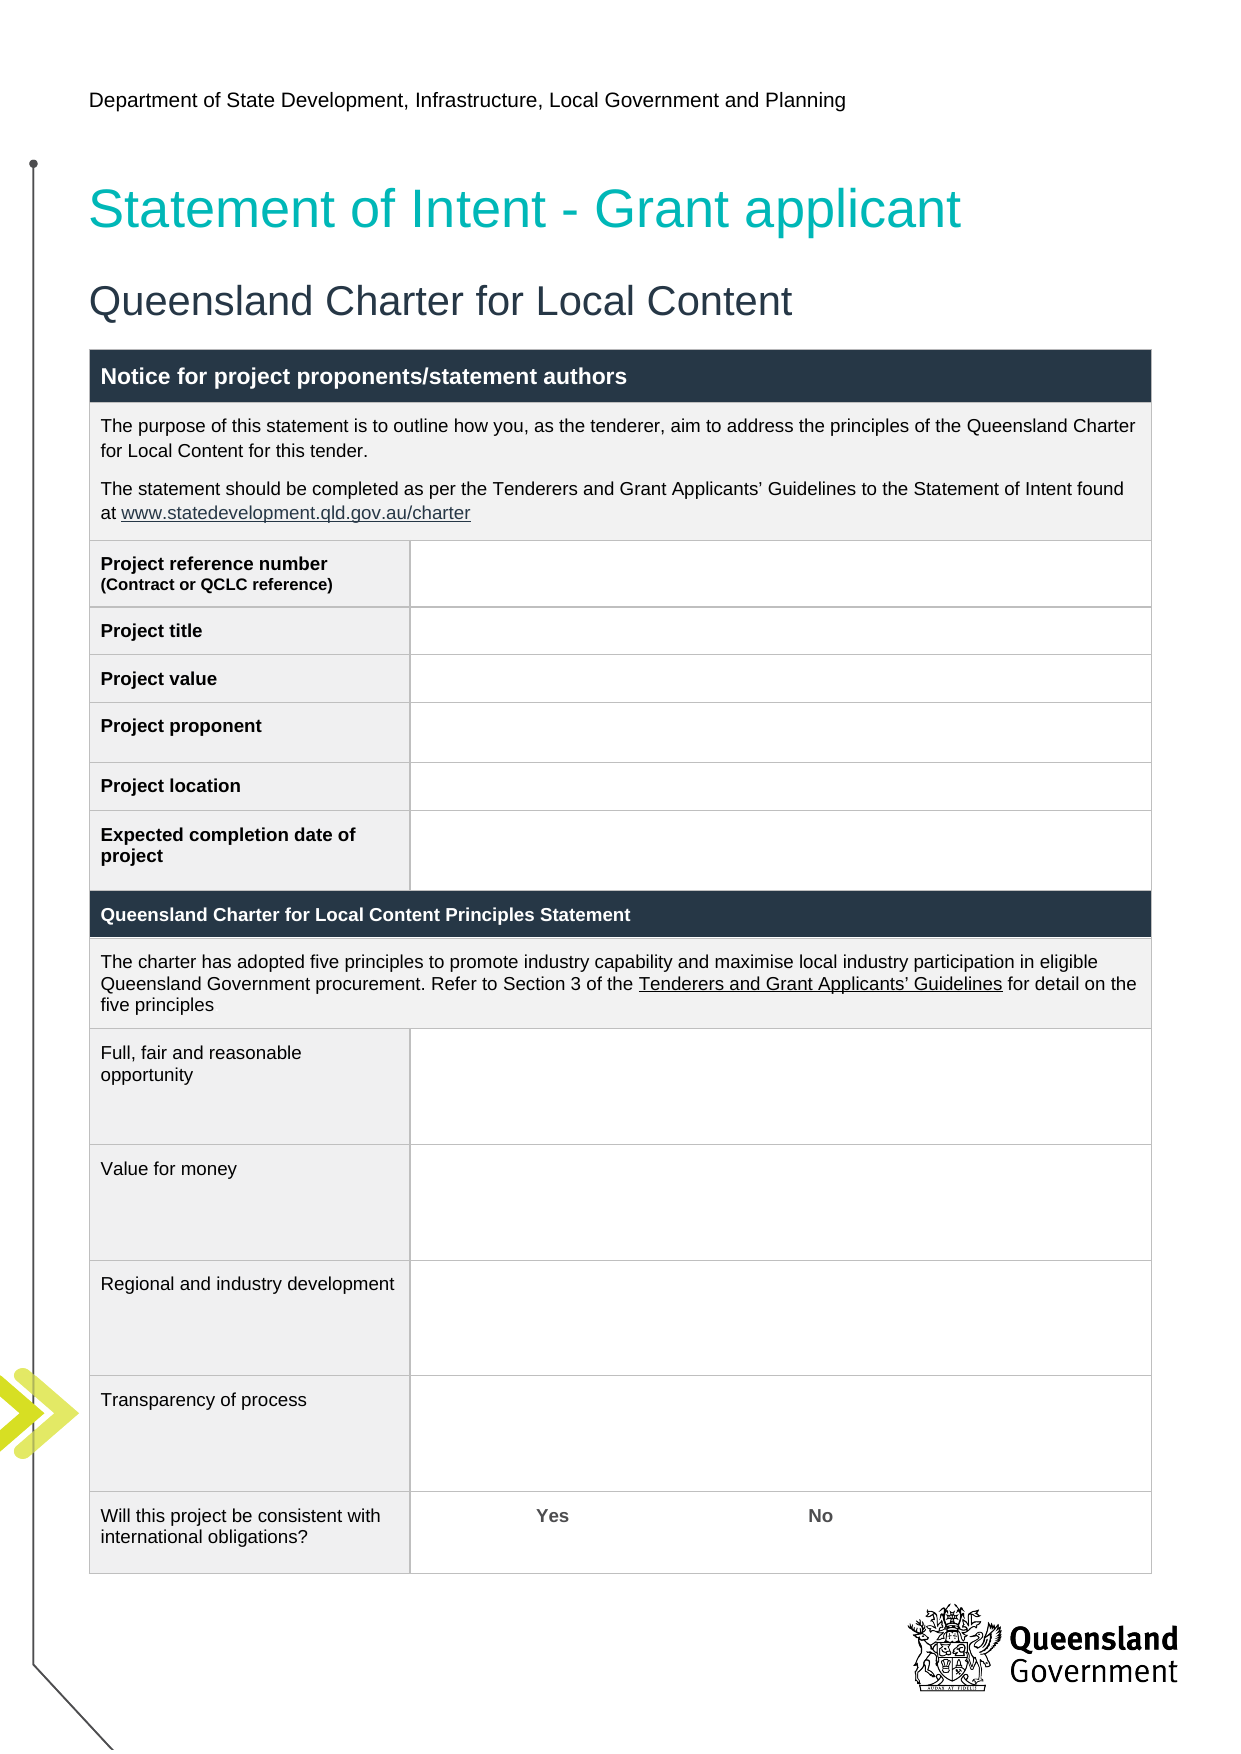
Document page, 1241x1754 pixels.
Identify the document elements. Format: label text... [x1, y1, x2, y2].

table_cell [411, 1261, 1151, 1375]
table_cell The charter has adopted five principles to promote industry capability and maximise local industry participation in eligible Queensland Government procurement. Refer to Section 3 of the Tenderers and Grant Applicants’ Guidelines for detail on the five principles. [90, 939, 1151, 1028]
table_cell [411, 541, 1151, 606]
table_cell Project title [90, 608, 409, 654]
table_cell [411, 1145, 1151, 1260]
table_cell [411, 655, 1151, 702]
table_cell [411, 1376, 1151, 1491]
subtitle Queensland Charter for Local Content [89, 276, 1152, 324]
table_cell Will this project be consistent with international obligations? [90, 1492, 409, 1573]
table_cell Project proponent [90, 703, 409, 762]
table_cell [411, 811, 1151, 890]
table_cell Project value [90, 655, 409, 702]
table_cell Value for money [90, 1145, 409, 1260]
table_cell [411, 1029, 1151, 1144]
table_cell Project location [90, 763, 409, 810]
table_cell [411, 703, 1151, 762]
picture [0, 3, 1235, 1750]
subtitle Statement of Intent - Grant applicant [89, 177, 1152, 239]
table_cell Yes No [411, 1492, 1151, 1573]
table_cell Expected completion date of project [90, 811, 409, 890]
table_cell Transparency of process [90, 1376, 409, 1491]
table_cell Regional and industry development [90, 1261, 409, 1375]
table_cell Project reference number (Contract or QCLC reference) [90, 541, 409, 606]
table_cell The purpose of this statement is to outline how you, as the tenderer, aim to address the principles of the Queensland Charter for Local Content for this tender. The statement should be completed as per the Tenderers and Grant Applicants’ Guidelines to the Statement of Intent found at www.statedevelopment.qld.gov.au/charter [90, 403, 1151, 540]
table_cell Full, fair and reasonable opportunity [90, 1029, 409, 1144]
table_cell [411, 763, 1151, 810]
table_cell Queensland Charter for Local Content Principles Statement [90, 891, 1151, 937]
table_header Notice for project proponents/statement authors [90, 350, 1151, 402]
table_cell [411, 608, 1151, 654]
